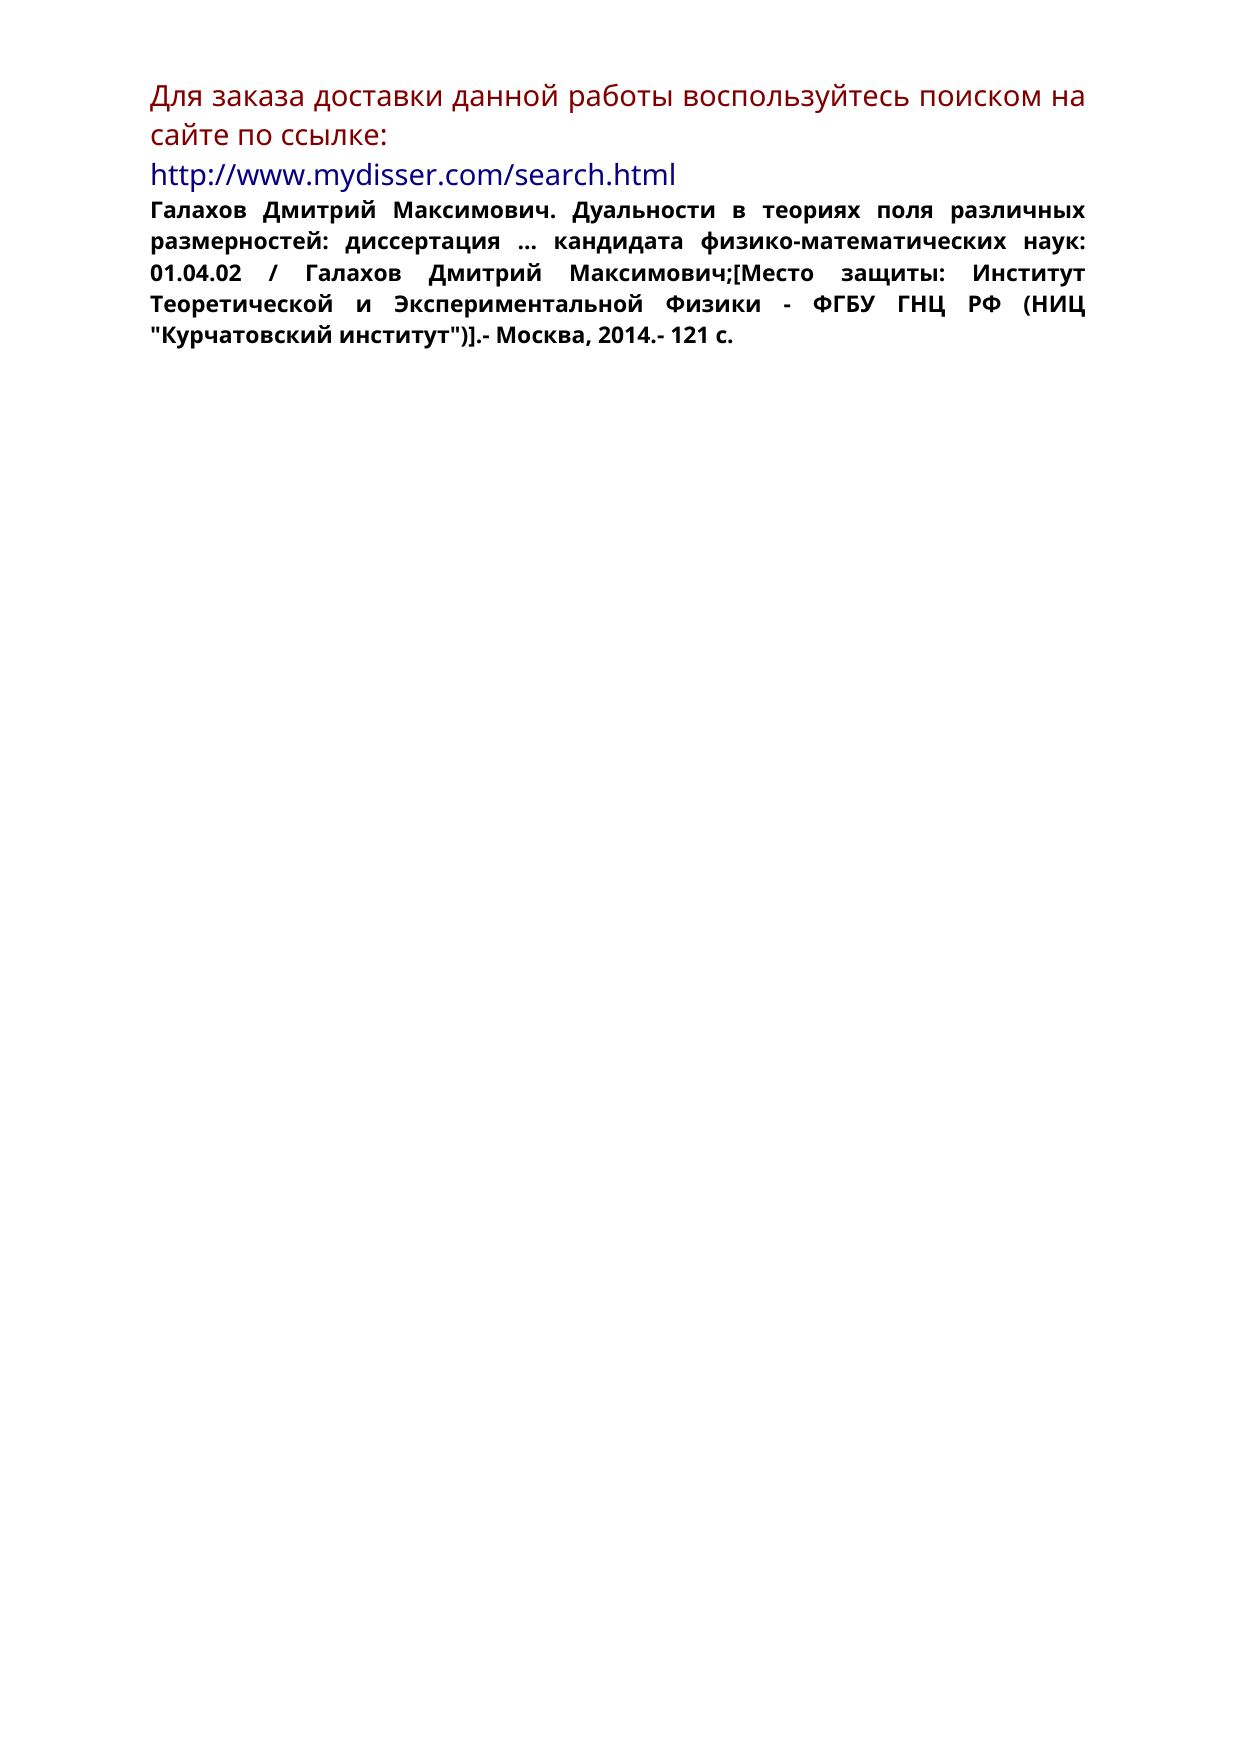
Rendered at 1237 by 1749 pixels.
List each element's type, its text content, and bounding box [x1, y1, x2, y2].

text Галахов Дмитрий Максимович. Дуальности в теориях поля различных размерностей: диссертация ... кандидата физико-математических наук: 01.04.02 / Галахов Дмитрий Максимович;[Место защиты: Институт Теоретической и Экспериментальной Физики - ФГБУ ГНЦ РФ (НИЦ "Курчатовский институт")].- Москва, 2014.- 121 с. [150, 194, 1086, 350]
